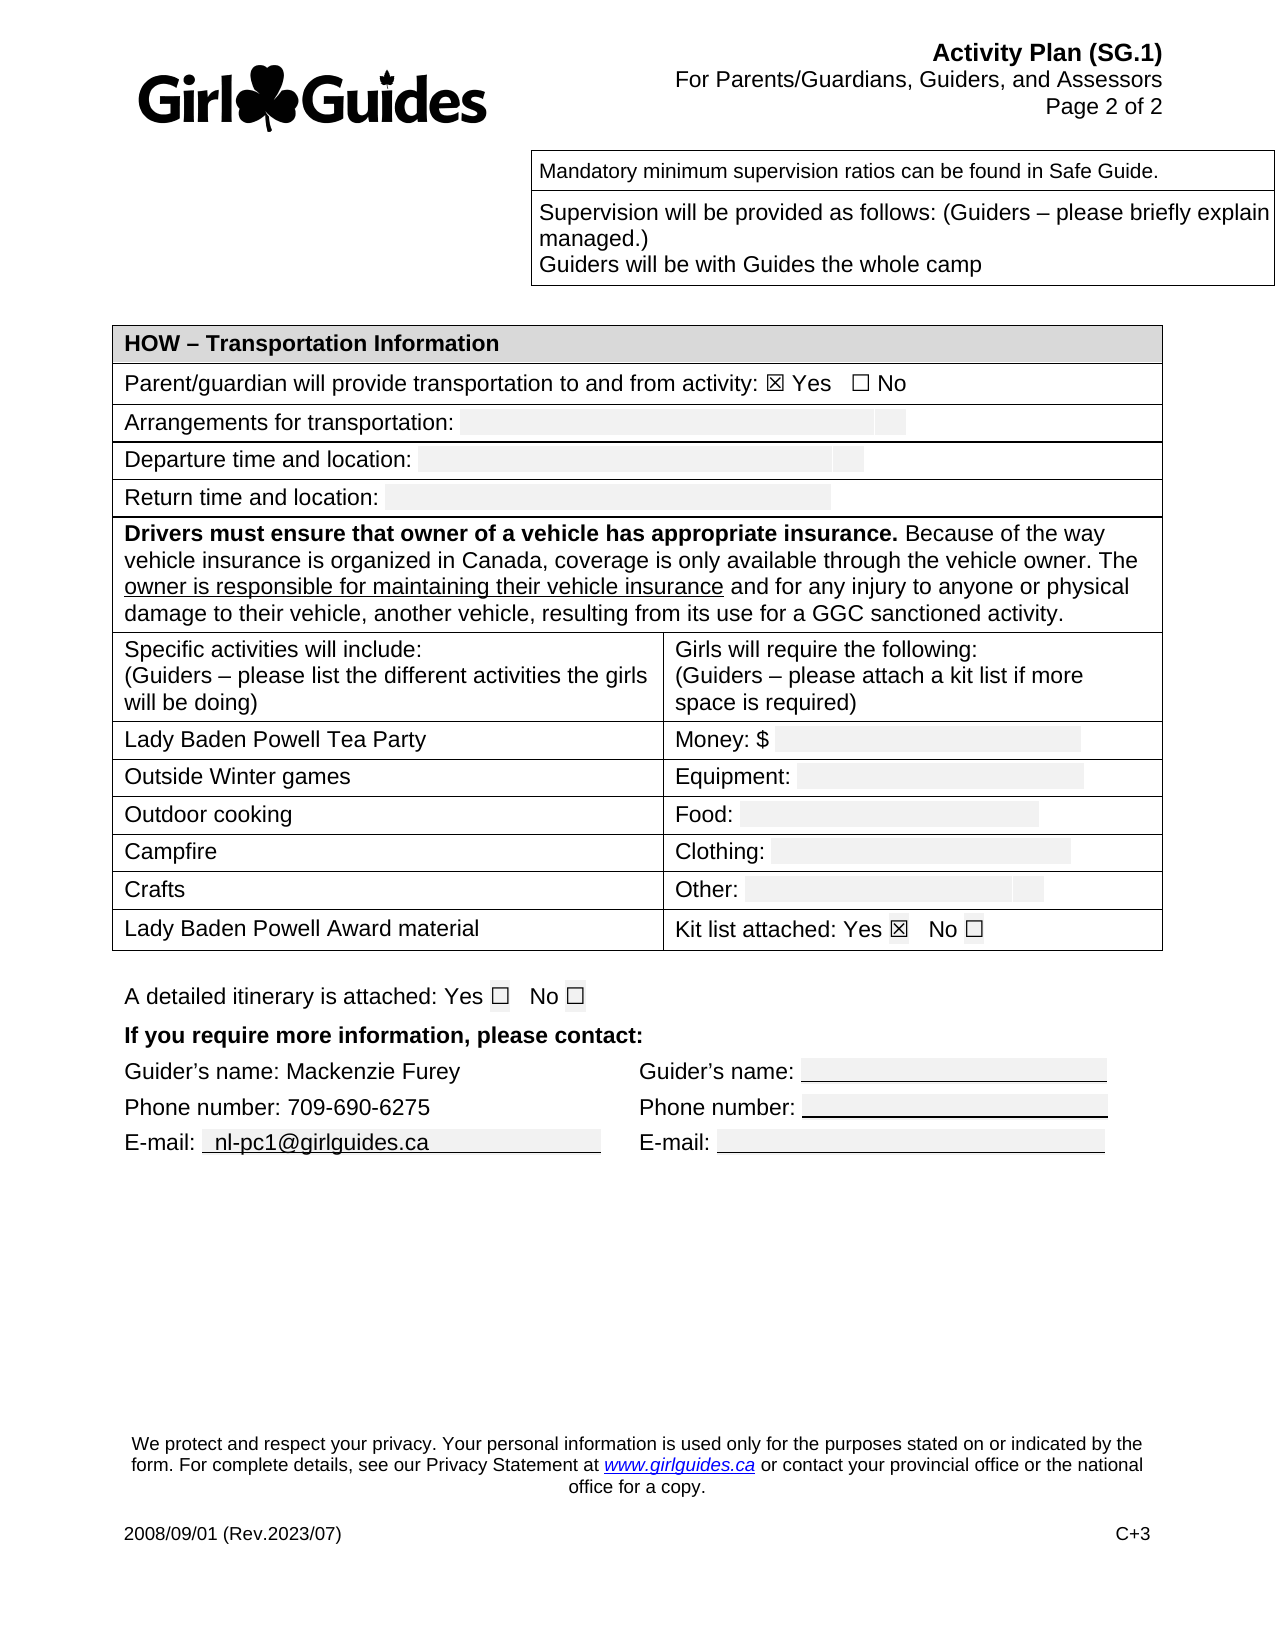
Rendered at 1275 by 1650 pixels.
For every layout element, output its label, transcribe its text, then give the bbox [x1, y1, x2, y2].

table_cell E-mail: [113, 1126, 628, 1161]
table_cell Arrangements for transportation: [113, 405, 1162, 441]
table_cell Phone number: [628, 1091, 1142, 1126]
table_cell Clothing: [664, 835, 1162, 871]
table_cell Guider’s name: [628, 1055, 1142, 1091]
table_cell Return time and location: [113, 480, 1162, 516]
table_cell E-mail: [628, 1126, 1142, 1161]
table_cell If you require more information, please contact: [113, 1018, 1142, 1055]
table_cell Parent/guardian will provide transportation to and from activity: Yes No [113, 364, 1162, 404]
table_cell Departure time and location: [113, 443, 1162, 479]
table_cell Kit list attached: Yes No [664, 910, 1162, 950]
table_cell Girls will require the following: (Guiders – please attach a kit list if more space is required) [664, 633, 1162, 721]
picture [112, 38, 513, 159]
table_cell Equipment: [664, 760, 1162, 796]
table_cell Food: [664, 797, 1162, 833]
table_cell Phone number: [113, 1091, 628, 1126]
table_cell Minimum supervision ratios will be: : Supervisors : Girls Mandatory minimum supervision ratios can be found in Safe Guide. [532, 151, 1274, 190]
table_cell Supervision will be provided as follows: (Guiders – please briefly explain how supervision will be managed.) [532, 191, 1274, 285]
table_cell Guider’s name: [113, 1055, 628, 1091]
table_cell Other: [664, 872, 1162, 908]
table_cell Specific activities will include: (Guiders – please list the different activities the girls will be doing) [113, 633, 663, 721]
table_cell Drivers must ensure that owner of a vehicle has appropriate insurance. Because of the way vehicle insurance is organized in Canada, coverage is only available through the vehicle owner. The owner is responsible for maintaining their vehicle insurance and for any injury to anyone or physical damage to their vehicle, another vehicle, resulting from its use for a GGC sanctioned activity. [113, 518, 1162, 632]
table_cell A detailed itinerary is attached: Yes No [113, 951, 1142, 1018]
table_cell Money: $ [664, 722, 1162, 758]
table_header HOW – Transportation Information [113, 326, 1162, 362]
